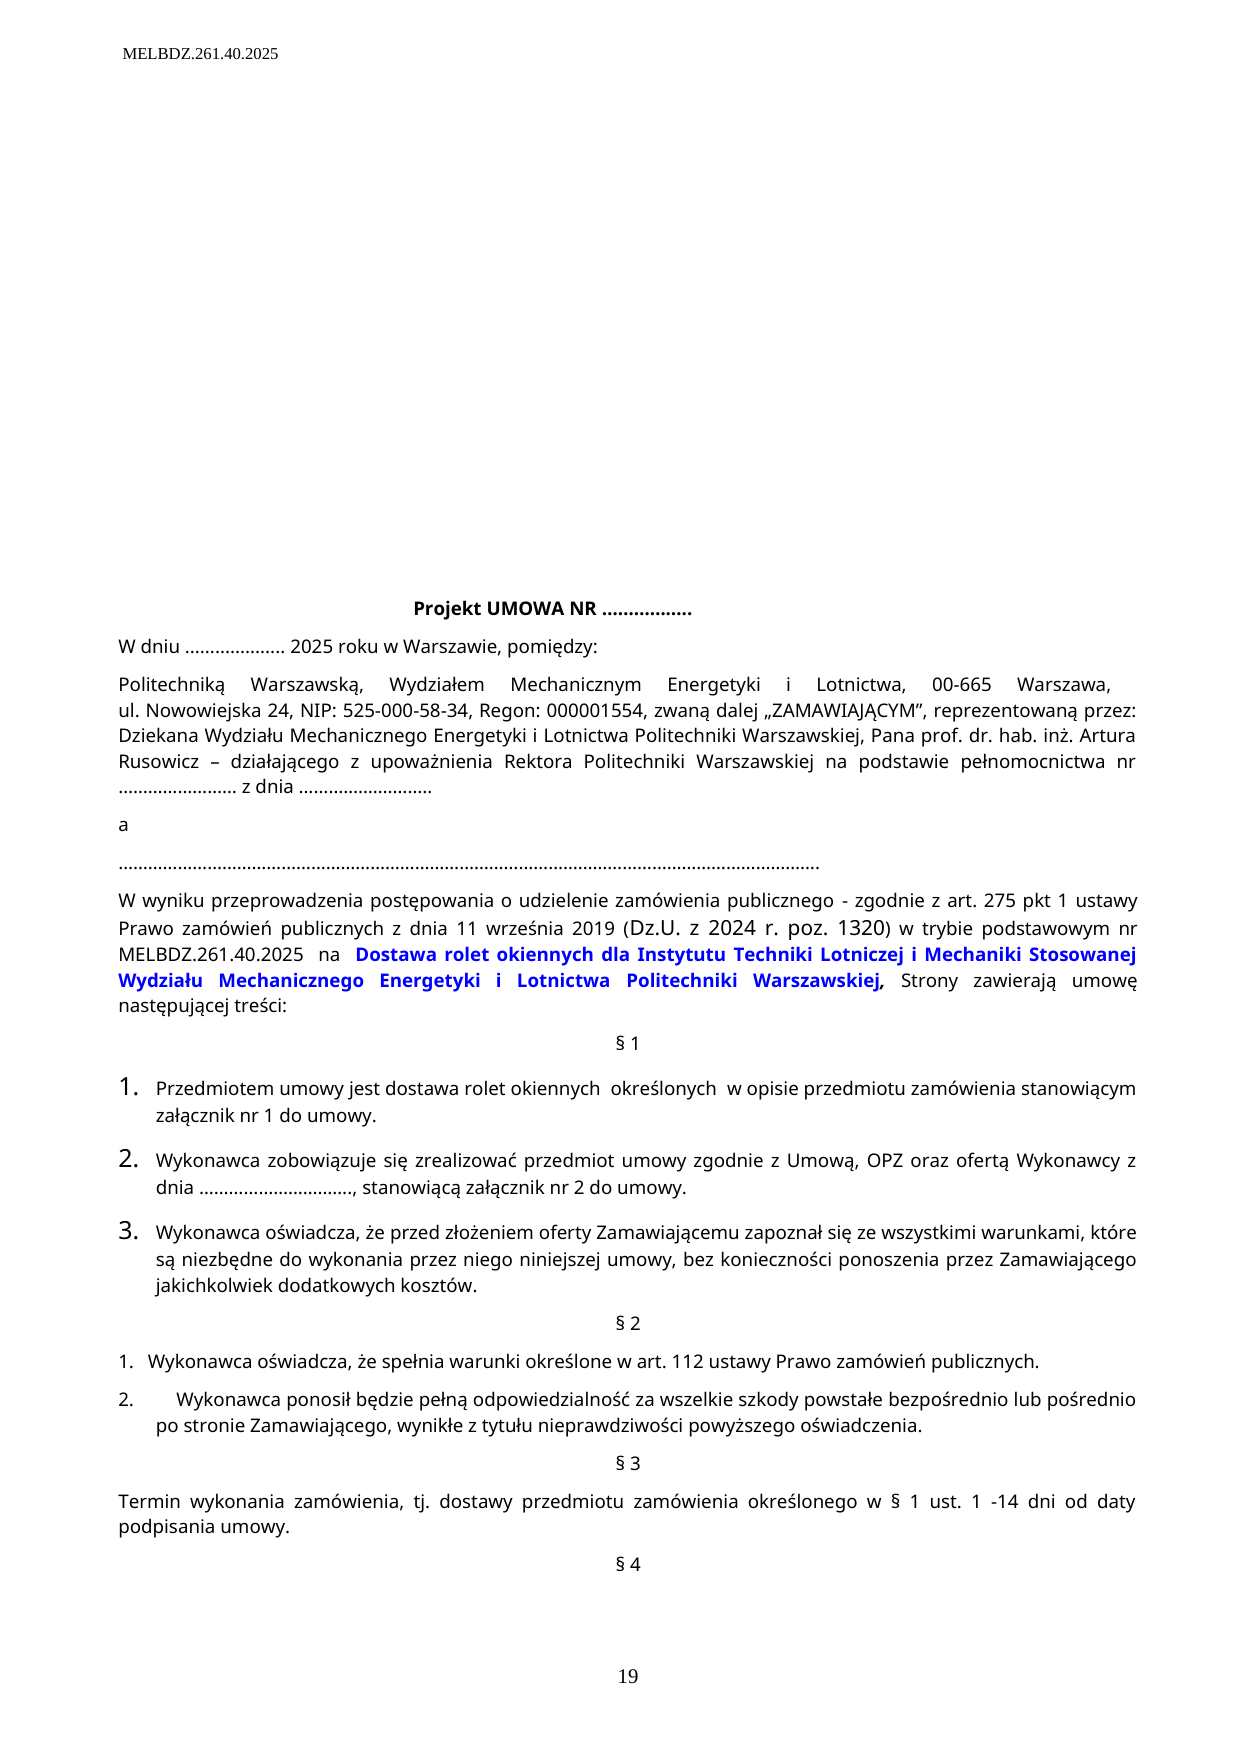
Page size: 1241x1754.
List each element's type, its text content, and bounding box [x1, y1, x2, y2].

text § 1 [118, 1031, 1138, 1056]
list Wykonawca oświadcza, że spełnia warunki określone w art. 112 ustawy Prawo zamówień publicznych. [118, 1348, 1138, 1374]
list Przedmiotem umowy jest dostawa rolet okiennych określonych w opisie przedmiotu zamówienia stanowiącym załącznik nr 1 do umowy. [118, 1068, 1138, 1128]
text § 2 [118, 1310, 1138, 1336]
list Wykonawca oświadcza, że przed złożeniem oferty Zamawiającemu zapoznał się ze wszystkimi warunkami, które są niezbędne do wykonania przez niego niniejszej umowy, bez konieczności ponoszenia przez Zamawiającego jakichkolwiek dodatkowych kosztów. [118, 1213, 1138, 1298]
text W dniu .................... 2025 roku w Warszawie, pomiędzy: [118, 633, 1138, 659]
text § 4 [118, 1551, 1138, 1577]
list Wykonawca ponosił będzie pełną odpowiedzialność za wszelkie szkody powstałe bezpośrednio lub pośrednio po stronie Zamawiającego, wynikłe z tytułu nieprawdziwości powyższego oświadczenia. [118, 1386, 1138, 1437]
text W wyniku przeprowadzenia postępowania o udzielenie zamówienia publicznego - zgodnie z art. 275 pkt 1 ustawy Prawo zamówień publicznych z dnia 11 września 2019 (Dz.U. z 2024 r. poz. 1320) w trybie podstawowym nr MELBDZ.261.40.2025 na Dostawa rolet okiennych dla Instytutu Techniki Lotniczej i Mechaniki Stosowanej Wydziału Mechanicznego Energetyki i Lotnictwa Politechniki Warszawskiej, Strony zawierają umowę następującej treści: [118, 887, 1138, 1018]
text Politechniką Warszawską, Wydziałem Mechanicznym Energetyki i Lotnictwa, 00-665 Warszawa, ul. Nowowiejska 24, NIP: 525-000-58-34, Regon: 000001554, zwaną dalej „ZAMAWIAJĄCYM”, reprezentowaną przez: Dziekana Wydziału Mechanicznego Energetyki i Lotnictwa Politechniki Warszawskiej, Pana prof. dr. hab. inż. Artura Rusowicz – działającego z upoważnienia Rektora Politechniki Warszawskiej na podstawie pełnomocnictwa nr …………………… z dnia ……………….…….. [118, 671, 1138, 799]
text § 3 [118, 1450, 1138, 1475]
text a [118, 811, 1138, 837]
text Termin wykonania zamówienia, tj. dostawy przedmiotu zamówienia określonego w § 1 ust. 1 -14 dni od daty podpisania umowy. [118, 1488, 1138, 1539]
text Projekt UMOWA NR …………….. [339, 595, 1138, 621]
list Wykonawca zobowiązuje się zrealizować przedmiot umowy zgodnie z Umową, OPZ oraz ofertą Wykonawcy z dnia …………………………., stanowiącą załącznik nr 2 do umowy. [118, 1141, 1138, 1200]
text ……………………………………………………………………………………………………………………………. [118, 849, 1138, 875]
